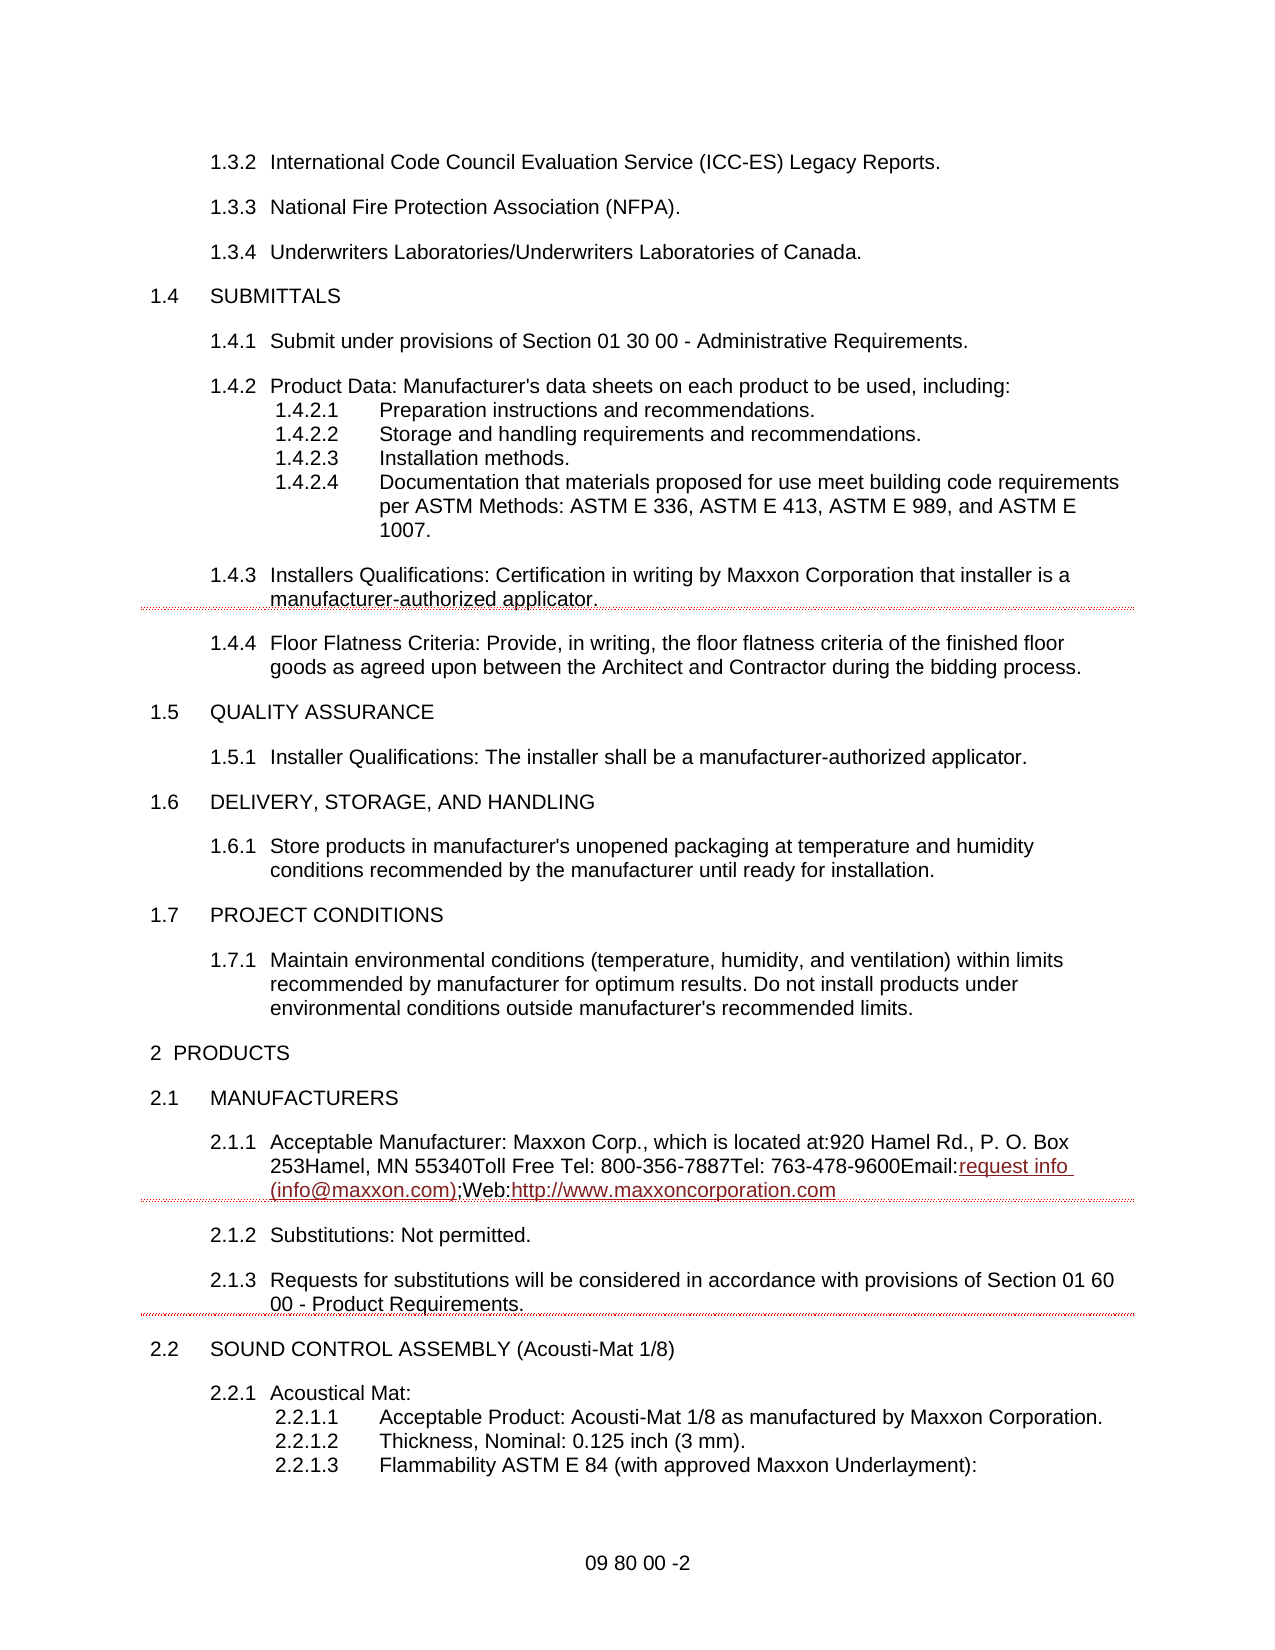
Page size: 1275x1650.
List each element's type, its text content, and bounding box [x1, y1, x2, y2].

list Preparation instructions and recommendations. [275, 398, 1125, 422]
list Store products in manufacturer's unopened packaging at temperature and humidity conditions recommended by the manufacturer until ready for installation. [210, 834, 1125, 882]
list Flammability ASTM E 84 (with approved Maxxon Underlayment): [275, 1453, 1125, 1477]
list Acoustical Mat: [210, 1381, 1125, 1405]
list Documentation that materials proposed for use meet building code requirements per ASTM Methods: ASTM E 336, ASTM E 413, ASTM E 989, and ASTM E 1007. [275, 470, 1125, 542]
list Acceptable Manufacturer: Maxxon Corp., which is located at:920 Hamel Rd., P. O. Box 253Hamel, MN 55340Toll Free Tel: 800-356-7887Tel: 763-478-9600Email: request info (info@maxxon.com);Web: http://www.maxxoncorporation.com [210, 1130, 1125, 1202]
list DELIVERY, STORAGE, AND HANDLING [150, 789, 1125, 813]
list Maintain environmental conditions (temperature, humidity, and ventilation) within limits recommended by manufacturer for optimum results. Do not install products under environmental conditions outside manufacturer's recommended limits. [210, 948, 1125, 1020]
list Acceptable Product: Acousti-Mat 1/8 as manufactured by Maxxon Corporation. [275, 1405, 1125, 1429]
list Requests for substitutions will be considered in accordance with provisions of Section 01 60 00 - Product Requirements. [210, 1268, 1125, 1316]
list Product Data: Manufacturer's data sheets on each product to be used, including: [210, 374, 1125, 398]
list Installation methods. [275, 446, 1125, 470]
list Underwriters Laboratories/Underwriters Laboratories of Canada. [210, 239, 1125, 263]
list International Code Council Evaluation Service (ICC-ES) Legacy Reports. [210, 150, 1125, 174]
list National Fire Protection Association (NFPA). [210, 195, 1125, 219]
list Installer Qualifications: The installer shall be a manufacturer-authorized applicator. [210, 745, 1125, 769]
list Thickness, Nominal: 0.125 inch (3 mm). [275, 1429, 1125, 1453]
list Installers Qualifications: Certification in writing by Maxxon Corporation that installer is a manufacturer-authorized applicator. [210, 562, 1125, 610]
list SUBMITTALS [150, 284, 1125, 308]
list Floor Flatness Criteria: Provide, in writing, the floor flatness criteria of the finished floor goods as agreed upon between the Architect and Contractor during the bidding process. [210, 631, 1125, 679]
list QUALITY ASSURANCE [150, 700, 1125, 724]
list MANUFACTURERS [150, 1085, 1125, 1109]
list PRODUCTS [150, 1041, 1125, 1064]
list PROJECT CONDITIONS [150, 903, 1125, 927]
list Submit under provisions of Section 01 30 00 - Administrative Requirements. [210, 329, 1125, 353]
list Storage and handling requirements and recommendations. [275, 422, 1125, 446]
list SOUND CONTROL ASSEMBLY (Acousti-Mat 1/8) [150, 1336, 1125, 1360]
list Substitutions: Not permitted. [210, 1223, 1125, 1247]
